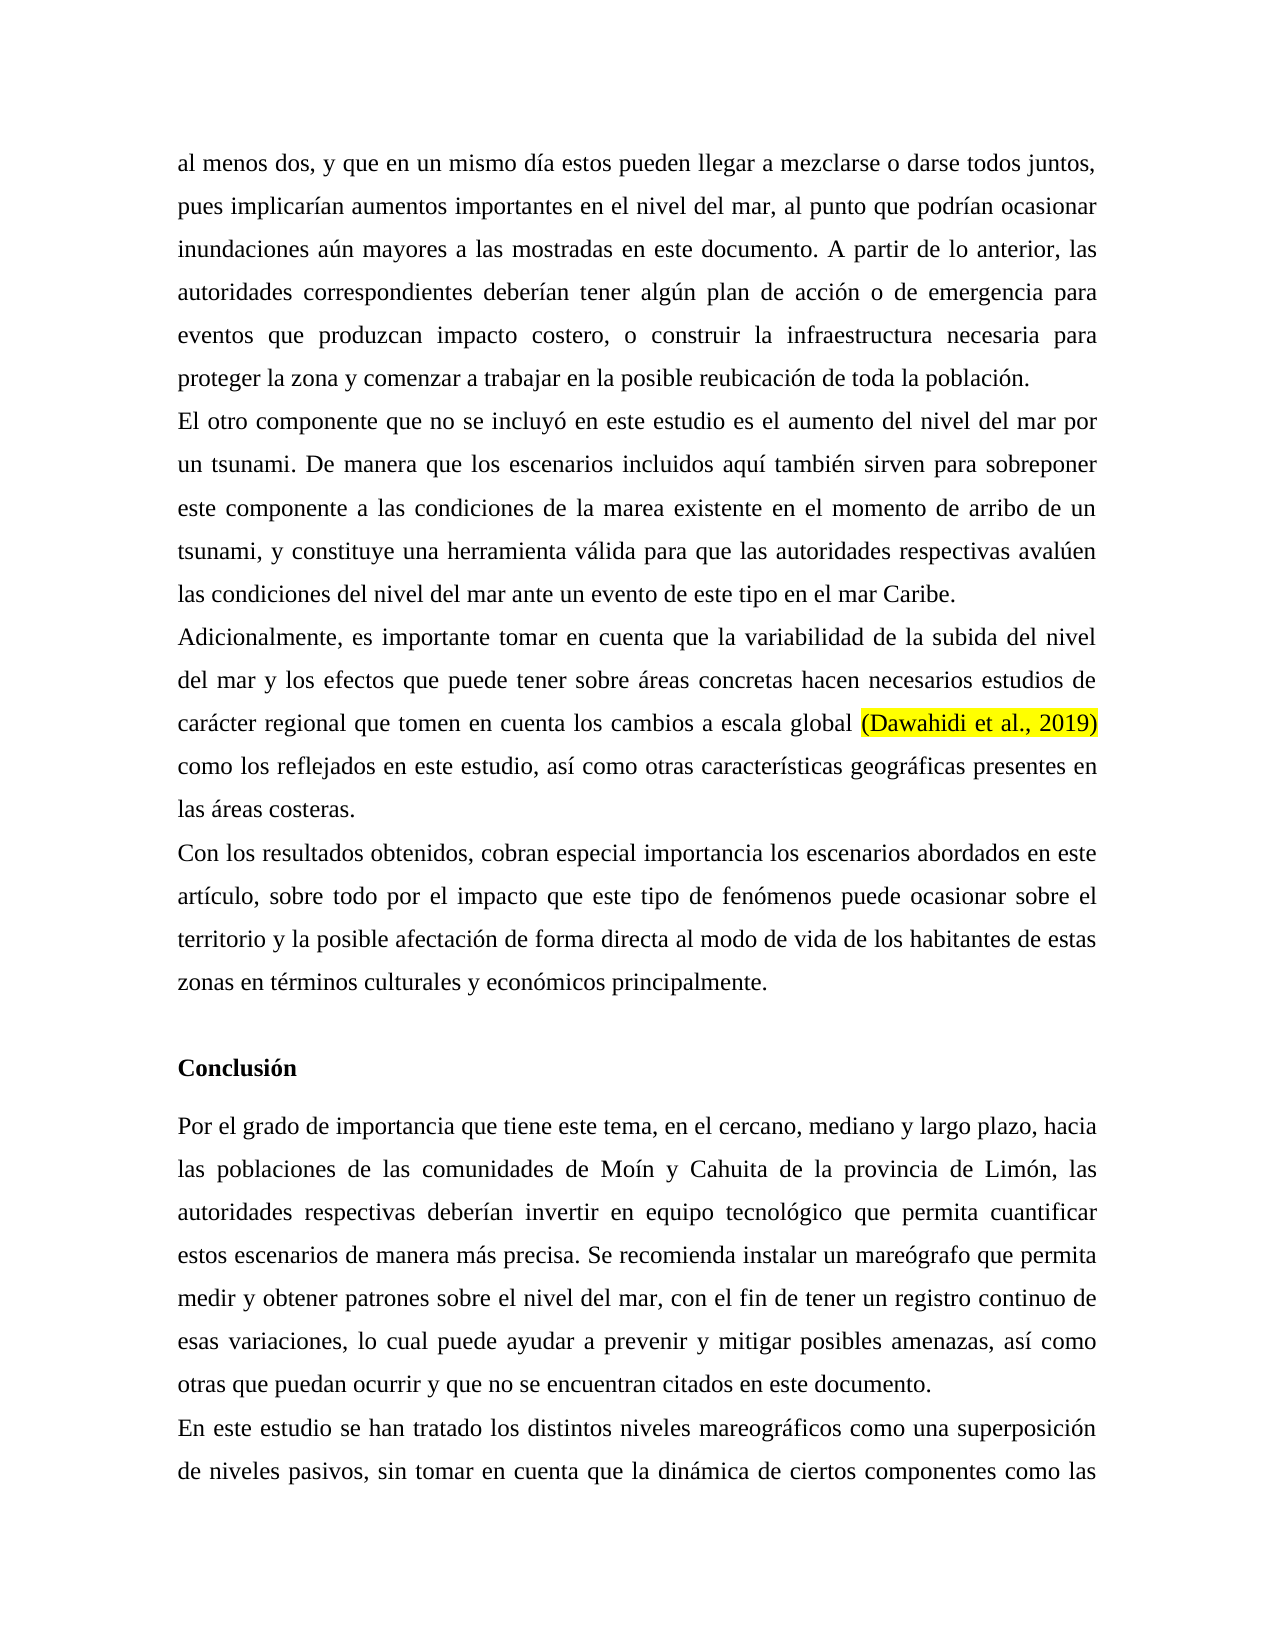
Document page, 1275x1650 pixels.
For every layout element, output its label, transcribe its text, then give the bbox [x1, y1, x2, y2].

text Por el grado de importancia que tiene este tema, en el cercano, mediano y largo plazo, hacia las poblaciones de las comunidades de Moín y Cahuita de la provincia de Limón, las autoridades respectivas deberían invertir en equipo tecnológico que permita cuantificar estos escenarios de manera más precisa. Se recomienda instalar un mareógrafo que permita medir y obtener patrones sobre el nivel del mar, con el fin de tener un registro continuo de esas variaciones, lo cual puede ayudar a prevenir y mitigar posibles amenazas, así como otras que puedan ocurrir y que no se encuentran citados en este documento. [177, 1111, 1098, 1398]
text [177, 1413, 1098, 1484]
text El otro componente que no se incluyó en este estudio es el aumento del nivel del mar por un tsunami. De manera que los escenarios incluidos aquí también sirven para sobreponer este componente a las condiciones de la marea existente en el momento de arribo de un tsunami, y constituye una herramienta válida para que las autoridades respectivas avalúen las condiciones del nivel del mar ante un evento de este tipo en el mar Caribe. [177, 406, 1098, 608]
text Adicionalmente, es importante tomar en cuenta que la variabilidad de la subida del nivel del mar y los efectos que puede tener sobre áreas concretas hacen necesarios estudios de carácter regional que tomen en cuenta los cambios a escala global (Dawahidi et al., 2019) como los reflejados en este estudio, así como otras características geográficas presentes en las áreas costeras. [177, 622, 1098, 823]
text Con los resultados obtenidos, cobran especial importancia los escenarios abordados en este artículo, sobre todo por el impacto que este tipo de fenómenos puede ocasionar sobre el territorio y la posible afectación de forma directa al modo de vida de los habitantes de estas zonas en términos culturales y económicos principalmente. [177, 838, 1098, 996]
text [177, 148, 1098, 392]
text Conclusión [177, 1053, 1098, 1082]
